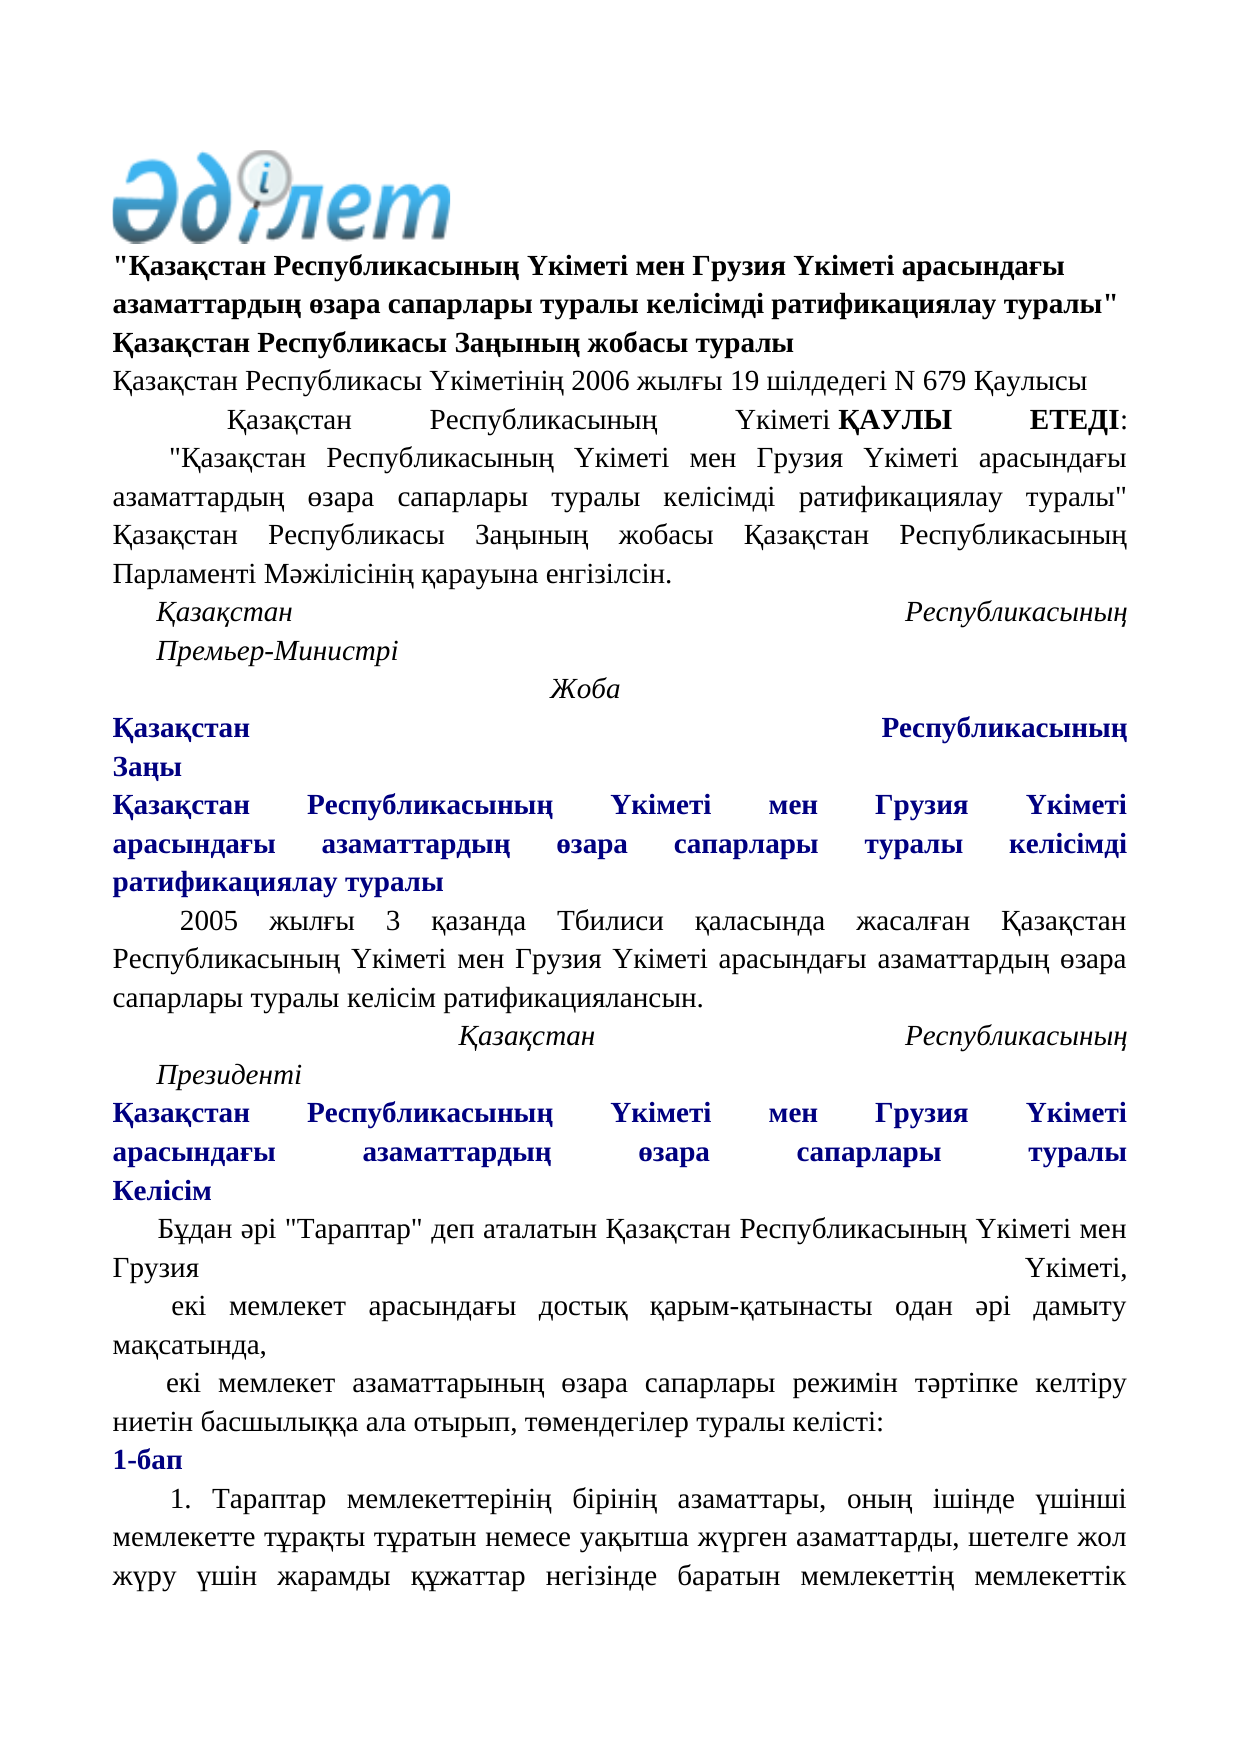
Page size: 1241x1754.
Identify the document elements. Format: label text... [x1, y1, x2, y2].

text Қазақстан Республикасының Премьер-Министрі [112, 594, 1128, 667]
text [112, 1481, 1128, 1592]
text 2005 жылғы 3 қазанда Тбилиси қаласында жасалған Қазақстан Республикасының Үкiметi мен Грузия Үкiметi арасындағы азаматтардың өзара сапарлары туралы келiсiм ратификациялансын. [112, 903, 1128, 1013]
picture [112, 150, 451, 244]
text 1-бап [112, 1442, 1128, 1476]
text Қазақстан Республикасы Үкіметінің 2006 жылғы 19 шілдедегі N 679 Қаулысы [112, 363, 1128, 397]
text Қазақстан Республикасының Үкiметi мен Грузия Yкiметi арасындағы азаматтардың өзара сапарлары туралы келiсiмдi ратификациялау туралы [112, 787, 1128, 898]
text Қазақстан Республикасының Президентi [112, 1018, 1128, 1091]
text Қазақстан Республикасының Yкiметi мен Грузия Үкiметi арасындағы азаматтардың өзара сапарлары туралы Келiсiм [112, 1096, 1128, 1206]
text Жоба Қазақстан Республикасының Заңы [112, 672, 1128, 782]
text Қазақстан Республикасының Үкiметi ҚАУЛЫ ЕТЕДI : "Қазақстан Республикасының Үкiметi мен Грузия Үкiметi арасындағы азаматтардың өзара сапарлары туралы келiсiмдi ратификациялау туралы" Қазақстан Республикасы Заңының жобасы Қазақстан Республикасының Парламентi Мәжiлiсiнiң қарауына eнгiзілсiн. [112, 402, 1128, 589]
text Бұдан әрi "Тараптар" деп аталатын Қазақстан Республикасының Yкiметi мен Грузия Үкiметi, екi мемлекет арасындағы достық қарым-қатынасты одан әрi дамыту мақсатында, екi мемлекет азаматтарының өзара сапарлары режимiн тәртiпке келтiру ниетiн басшылыққа ала отырып, төмендегiлер туралы келiстi: [112, 1211, 1128, 1437]
text "Қазақстан Республикасының Үкiметi мен Грузия Үкiметi арасындағы азаматтардың өзара сапарлары туралы келісімді ратификациялау туралы" Қазақстан Республикасы Заңының жобасы туралы [112, 248, 1128, 358]
